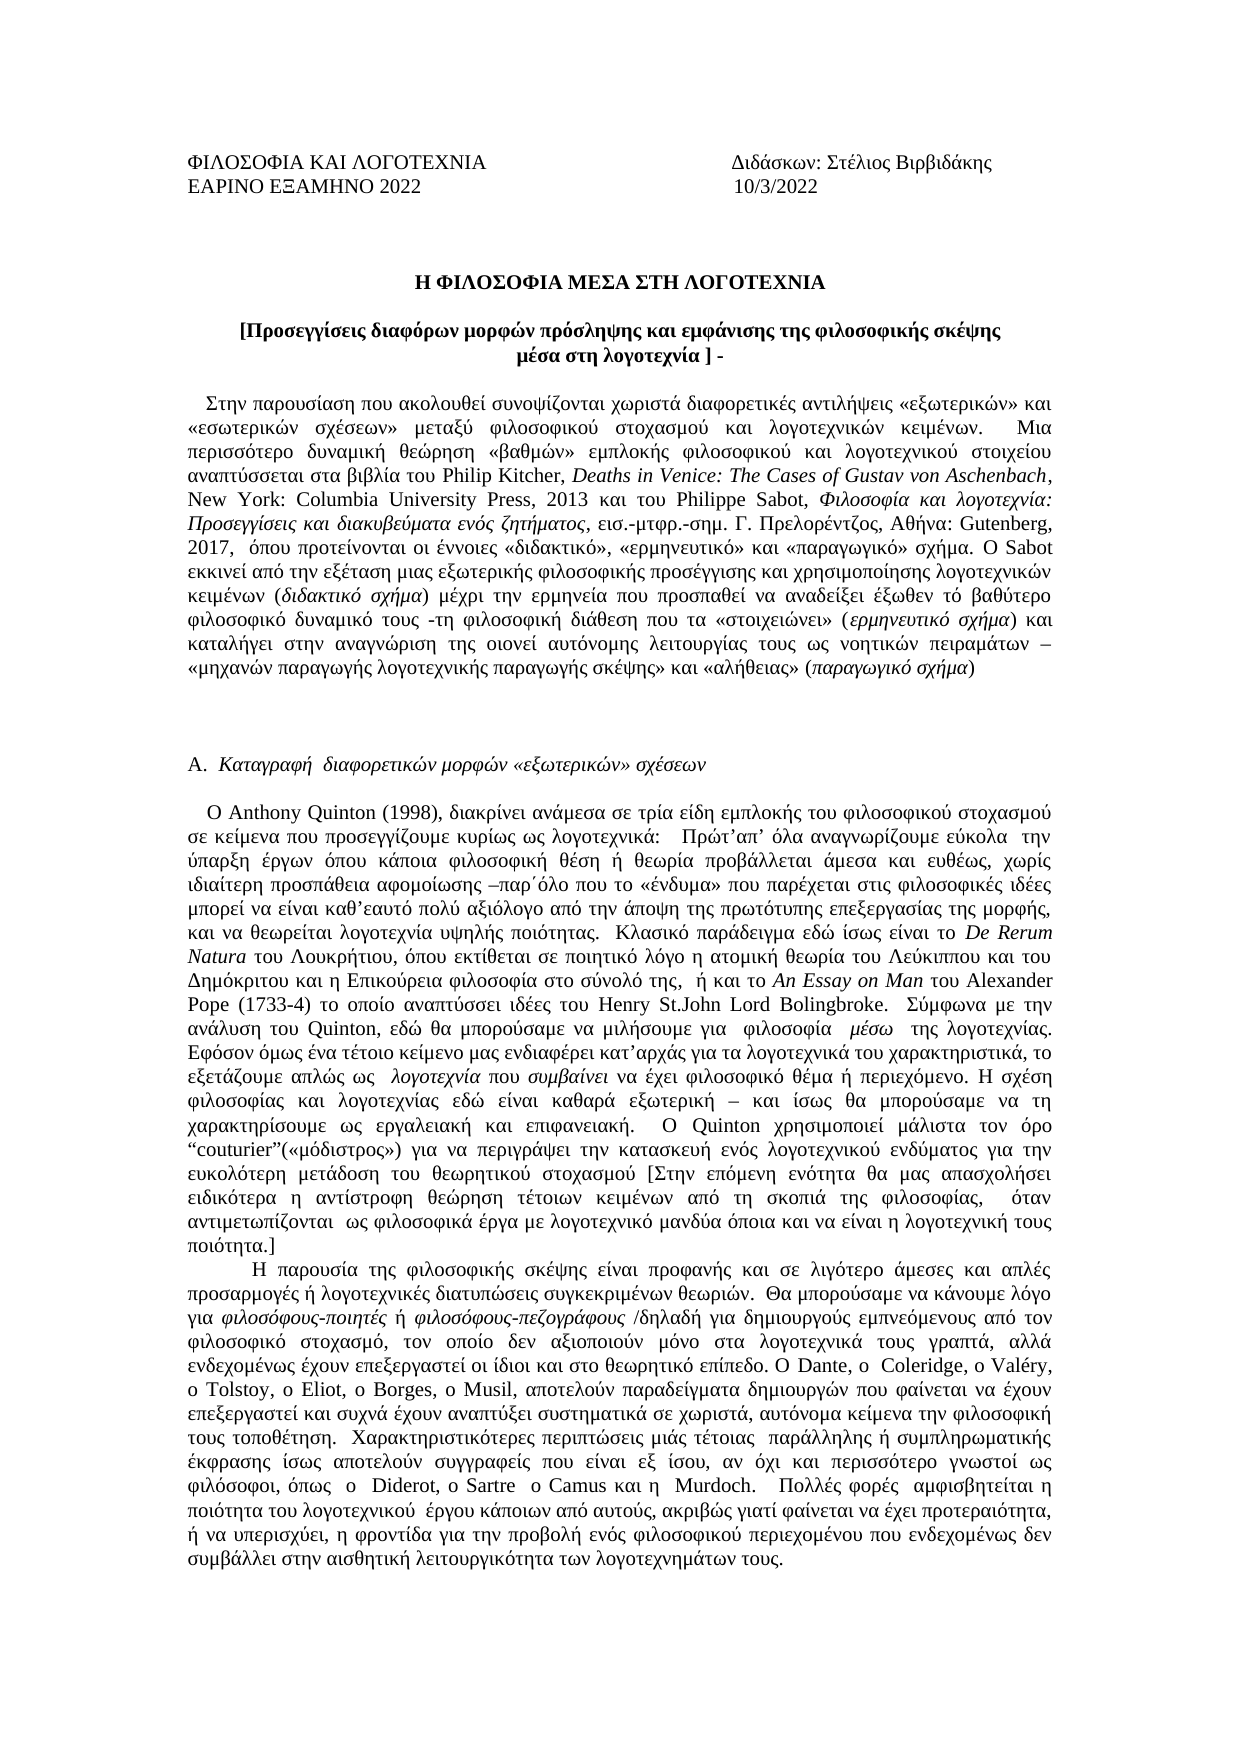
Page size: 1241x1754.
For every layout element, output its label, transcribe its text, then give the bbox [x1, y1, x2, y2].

text Στην παρουσίαση που ακολουθεί συνοψίζονται χωριστά διαφορετικές αντιλήψεις «εξωτερικών» και «εσωτερικών σχέσεων» μεταξύ φιλοσοφικού στοχασμού και λογοτεχνικών κειμένων. Μια περισσότερο δυναμική θεώρηση «βαθμών» εμπλοκής φιλοσοφικού και λογοτεχνικού στοιχείου αναπτύσσεται στα βιβλία του Philip Kitcher, Deaths in Venice: The Cases of Gustav von Aschenbach, New York: Columbia University Press, 2013 και του Philippe Sabot, Φιλοσοφία και λογοτεχνία: Προσεγγίσεις και διακυβεύματα ενός ζητήματος, εισ.-μτφρ.-σημ. Γ. Πρελορέντζος, Αθήνα: Gutenberg, 2017, όπου προτείνονται οι έννοιες «διδακτικό», «ερμηνευτικό» και «παραγωγικό» σχήμα. O Sabot εκκινεί από την εξέταση μιας εξωτερικής φιλοσοφικής προσέγγισης και χρησιμοποίησης λογοτεχνικών κειμένων (διδακτικό σχήμα) μέχρι την ερμηνεία που προσπαθεί να αναδείξει έξωθεν τό βαθύτερο φιλοσοφικό δυναμικό τους -τη φιλοσοφική διάθεση που τα «στοιχειώνει» (ερμηνευτικό σχήμα) και καταλήγει στην αναγνώριση της οιονεί αυτόνομης λειτουργίας τους ως νοητικών πειραμάτων – «μηχανών παραγωγής λογοτεχνικής παραγωγής σκέψης» και «αλήθειας» (παραγωγικό σχήμα) [187, 391, 1053, 679]
text μέσα στη λογοτεχνία ] - [187, 342, 1053, 367]
text ΦΙΛΟΣΟΦΙΑ ΚΑΙ ΛΟΓΟΤΕΧΝΙΑ Διδάσκων: Στέλιος Βιρβιδάκης [187, 150, 1053, 174]
text [Προσεγγίσεις διαφόρων μορφών πρόσληψης και εμφάνισης της φιλοσοφικής σκέψης [187, 318, 1053, 342]
text EAΡΙΝΟ ΕΞΑΜΗΝΟ 2022 10/3/2022 [187, 174, 1053, 198]
text Η παρουσία της φιλοσοφικής σκέψης είναι προφανής και σε λιγότερο άμεσες και απλές προσαρμογές ή λογοτεχνικές διατυπώσεις συγκεκριμένων θεωριών. Θα μπορούσαμε να κάνουμε λόγο για φιλοσόφους-ποιητές ή φιλοσόφους-πεζογράφους /δηλαδή για δημιουργούς εμπνεόμενους από τον φιλοσοφικό στοχασμό, τον οποίο δεν αξιοποιούν μόνο στα λογοτεχνικά τους γραπτά, αλλά ενδεχομένως έχουν επεξεργαστεί οι ίδιοι και στο θεωρητικό επίπεδο. Ο Dante, o Coleridge, o Valéry, o Tolstoy, o Eliot, ο Borges, ο Μusil, αποτελούν παραδείγματα δημιουργών που φαίνεται να έχουν επεξεργαστεί και συχνά έχουν αναπτύξει συστηματικά σε χωριστά, αυτόνομα κείμενα την φιλοσοφική τους τοποθέτηση. Χαρακτηριστικότερες περιπτώσεις μιάς τέτοιας παράλληλης ή συμπληρωματικής έκφρασης ίσως αποτελούν συγγραφείς που είναι εξ ίσου, αν όχι και περισσότερο γνωστοί ως φιλόσοφοι, όπως ο Diderot, ο Sartre ο Camus και η Murdoch. Πολλές φορές αμφισβητείται η ποιότητα του λογοτεχνικού έργου κάποιων από αυτούς, ακριβώς γιατί φαίνεται να έχει προτεραιότητα, ή να υπερισχύει, η φροντίδα για την προβολή ενός φιλοσοφικού περιεχομένου που ενδεχομένως δεν συμβάλλει στην αισθητική λειτουργικότητα των λογοτεχνημάτων τους. [187, 1257, 1053, 1570]
text O Anthony Quinton (1998), διακρίνει ανάμεσα σε τρία είδη εμπλοκής του φιλοσοφικού στοχασμού σε κείμενα που προσεγγίζουμε κυρίως ως λογοτεχνικά: Πρώτ’απ’ όλα αναγνωρίζουμε εύκολα την ύπαρξη έργων όπου κάποια φιλοσοφική θέση ή θεωρία προβάλλεται άμεσα και ευθέως, χωρίς ιδιαίτερη προσπάθεια αφομοίωσης –παρ΄όλο που το «ένδυμα» που παρέχεται στις φιλοσοφικές ιδέες μπορεί να είναι καθ’εαυτό πολύ αξιόλογο από την άποψη της πρωτότυπης επεξεργασίας της μορφής, και να θεωρείται λογοτεχνία υψηλής ποιότητας. Κλασικό παράδειγμα εδώ ίσως είναι το De Rerum Natura του Λουκρήτιου, όπου εκτίθεται σε ποιητικό λόγο η ατομική θεωρία του Λεύκιππου και του Δημόκριτου και η Επικούρεια φιλοσοφία στο σύνολό της, ή και το An Essay on Man του Alexander Pope (1733-4) το οποίο αναπτύσσει ιδέες του Henry St.John Lord Bolingbroke. Σύμφωνα με την ανάλυση του Quinton, εδώ θα μπορούσαμε να μιλήσουμε για φιλοσοφία μέσω της λογοτεχνίας. Εφόσον όμως ένα τέτοιο κείμενο μας ενδιαφέρει κατ’αρχάς για τα λογοτεχνικά του χαρακτηριστικά, το εξετάζουμε απλώς ως λογοτεχνία που συμβαίνει να έχει φιλοσοφικό θέμα ή περιεχόμενο. H σχέση φιλοσοφίας και λογοτεχνίας εδώ είναι καθαρά εξωτερική – και ίσως θα μπορούσαμε να τη χαρακτηρίσουμε ως εργαλειακή και επιφανειακή. Ο Quinton χρησιμοποιεί μάλιστα τον όρο “couturier”(«μόδιστρος») για να περιγράψει την κατασκευή ενός λογοτεχνικού ενδύματος για την ευκολότερη μετάδοση του θεωρητικού στοχασμού [Στην επόμενη ενότητα θα μας απασχολήσει ειδικότερα η αντίστροφη θεώρηση τέτοιων κειμένων από τη σκοπιά της φιλοσοφίας, όταν αντιμετωπίζονται ως φιλοσοφικά έργα με λογοτεχνικό μανδύα όποια και να είναι η λογοτεχνική τους ποιότητα.] [187, 800, 1053, 1257]
subtitle Η ΦΙΛΟΣΟΦΙΑ ΜΕΣΑ ΣΤΗ ΛΟΓΟΤΕΧΝΙΑ [187, 270, 1053, 294]
text Α. Καταγραφή διαφορετικών μορφών «εξωτερικών» σχέσεων [187, 752, 1053, 776]
